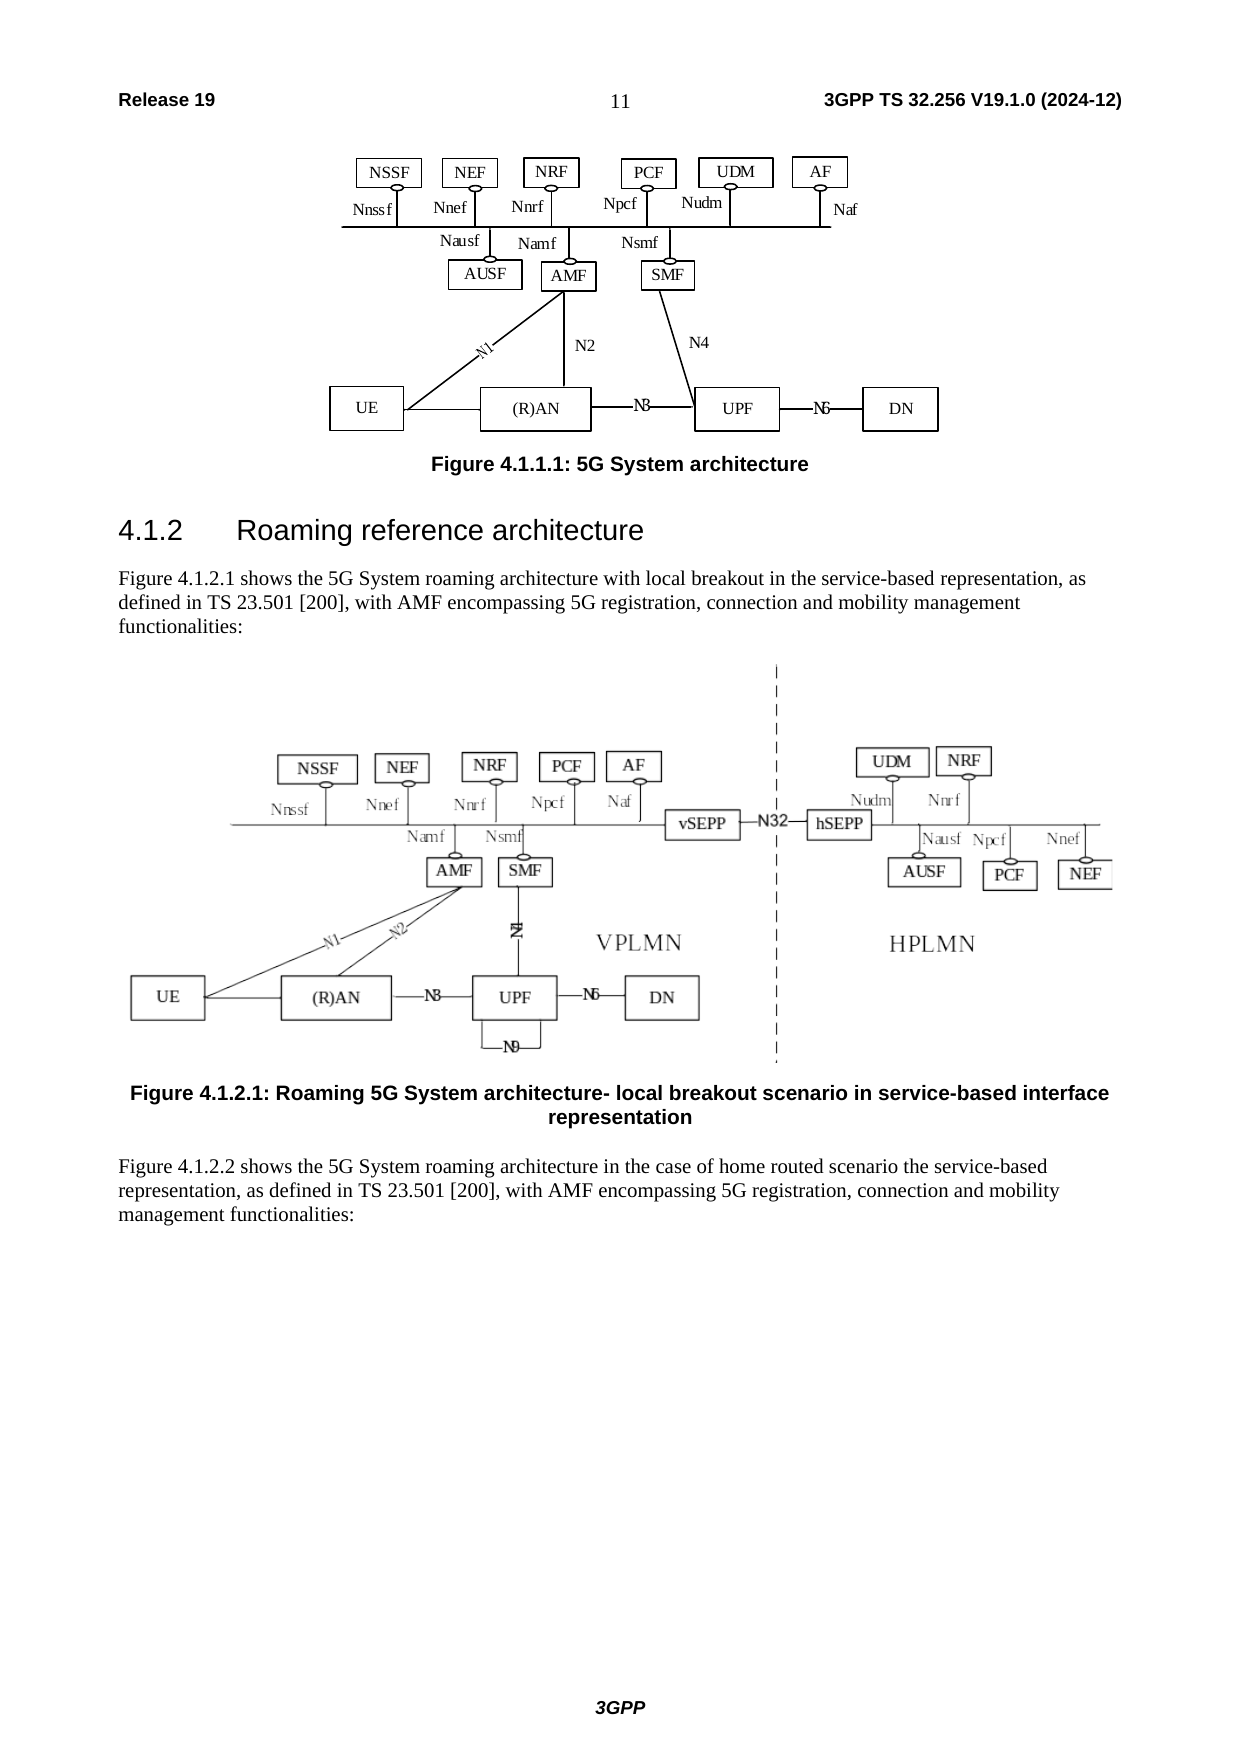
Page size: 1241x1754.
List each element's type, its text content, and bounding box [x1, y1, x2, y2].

text Figure 4.1.1.1: 5G System architecture [118, 452, 1122, 476]
subtitle 4.1.2 Roaming reference architecture [118, 513, 1122, 547]
text Figure 4.1.2.1: Roaming 5G System architecture- local breakout scenario in service-based interface representation [118, 1081, 1122, 1129]
text Figure 4.1.2.1 shows the 5G System roaming architecture with local breakout in the service-based representation, as defined in TS 23.501 [200], with AMF encompassing 5G registration, connection and mobility management functionalities: [118, 566, 1122, 638]
text Figure 4.1.2.2 shows the 5G System roaming architecture in the case of home routed scenario the service-based representation, as defined in TS 23.501 [200], with AMF encompassing 5G registration, connection and mobility management functionalities: [118, 1154, 1122, 1226]
